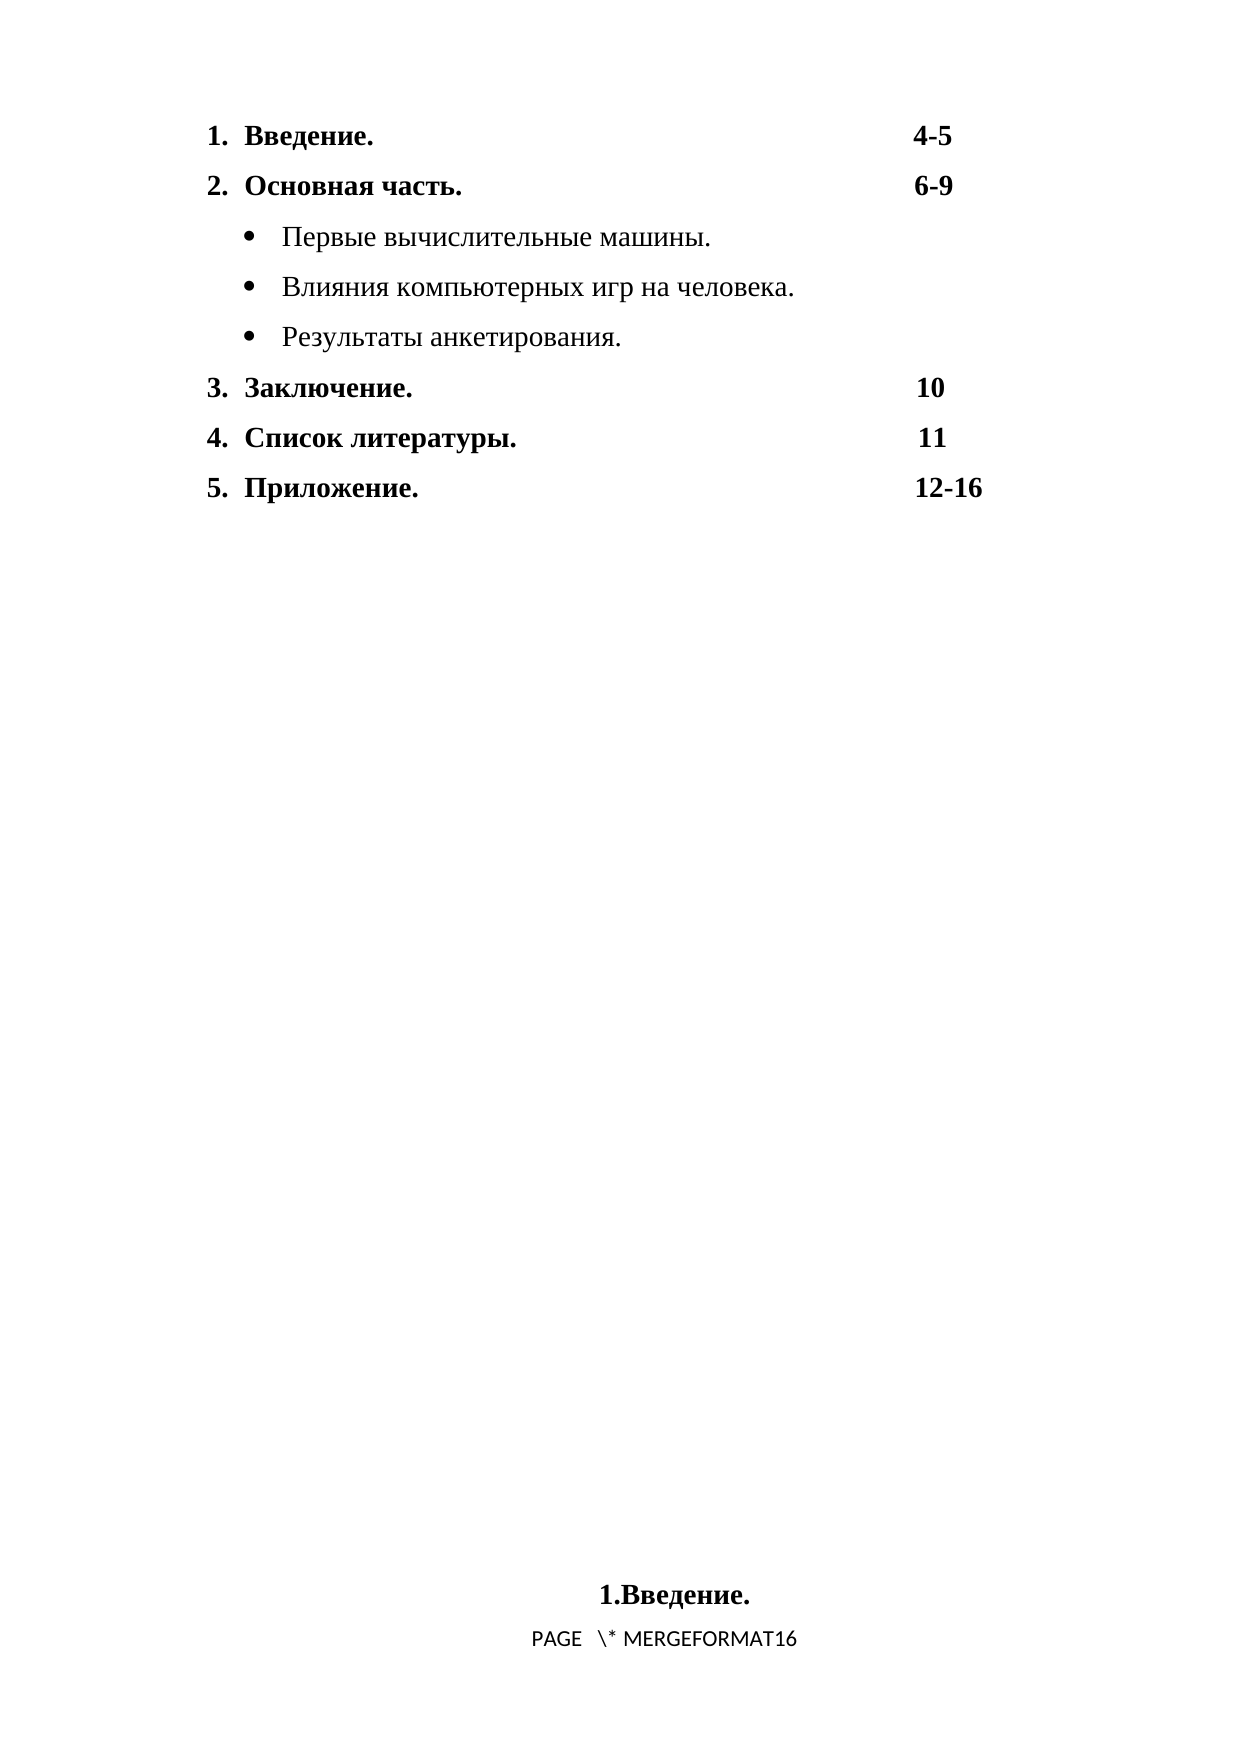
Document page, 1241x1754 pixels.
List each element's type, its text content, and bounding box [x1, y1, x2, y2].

list Первые вычислительные машины. [244, 219, 1152, 252]
text 1.Введение. [599, 1577, 1152, 1611]
list Влияния компьютерных игр на человека. [244, 269, 1152, 303]
list Основная часть. 6-9 [207, 168, 1152, 202]
list Заключение. 10 [207, 370, 1152, 403]
list Результаты анкетирования. [244, 319, 1152, 353]
list Список литературы. 11 [207, 420, 1152, 454]
list Приложение. 12-16 [207, 471, 1152, 504]
list Введение. 4-5 [207, 118, 1152, 152]
